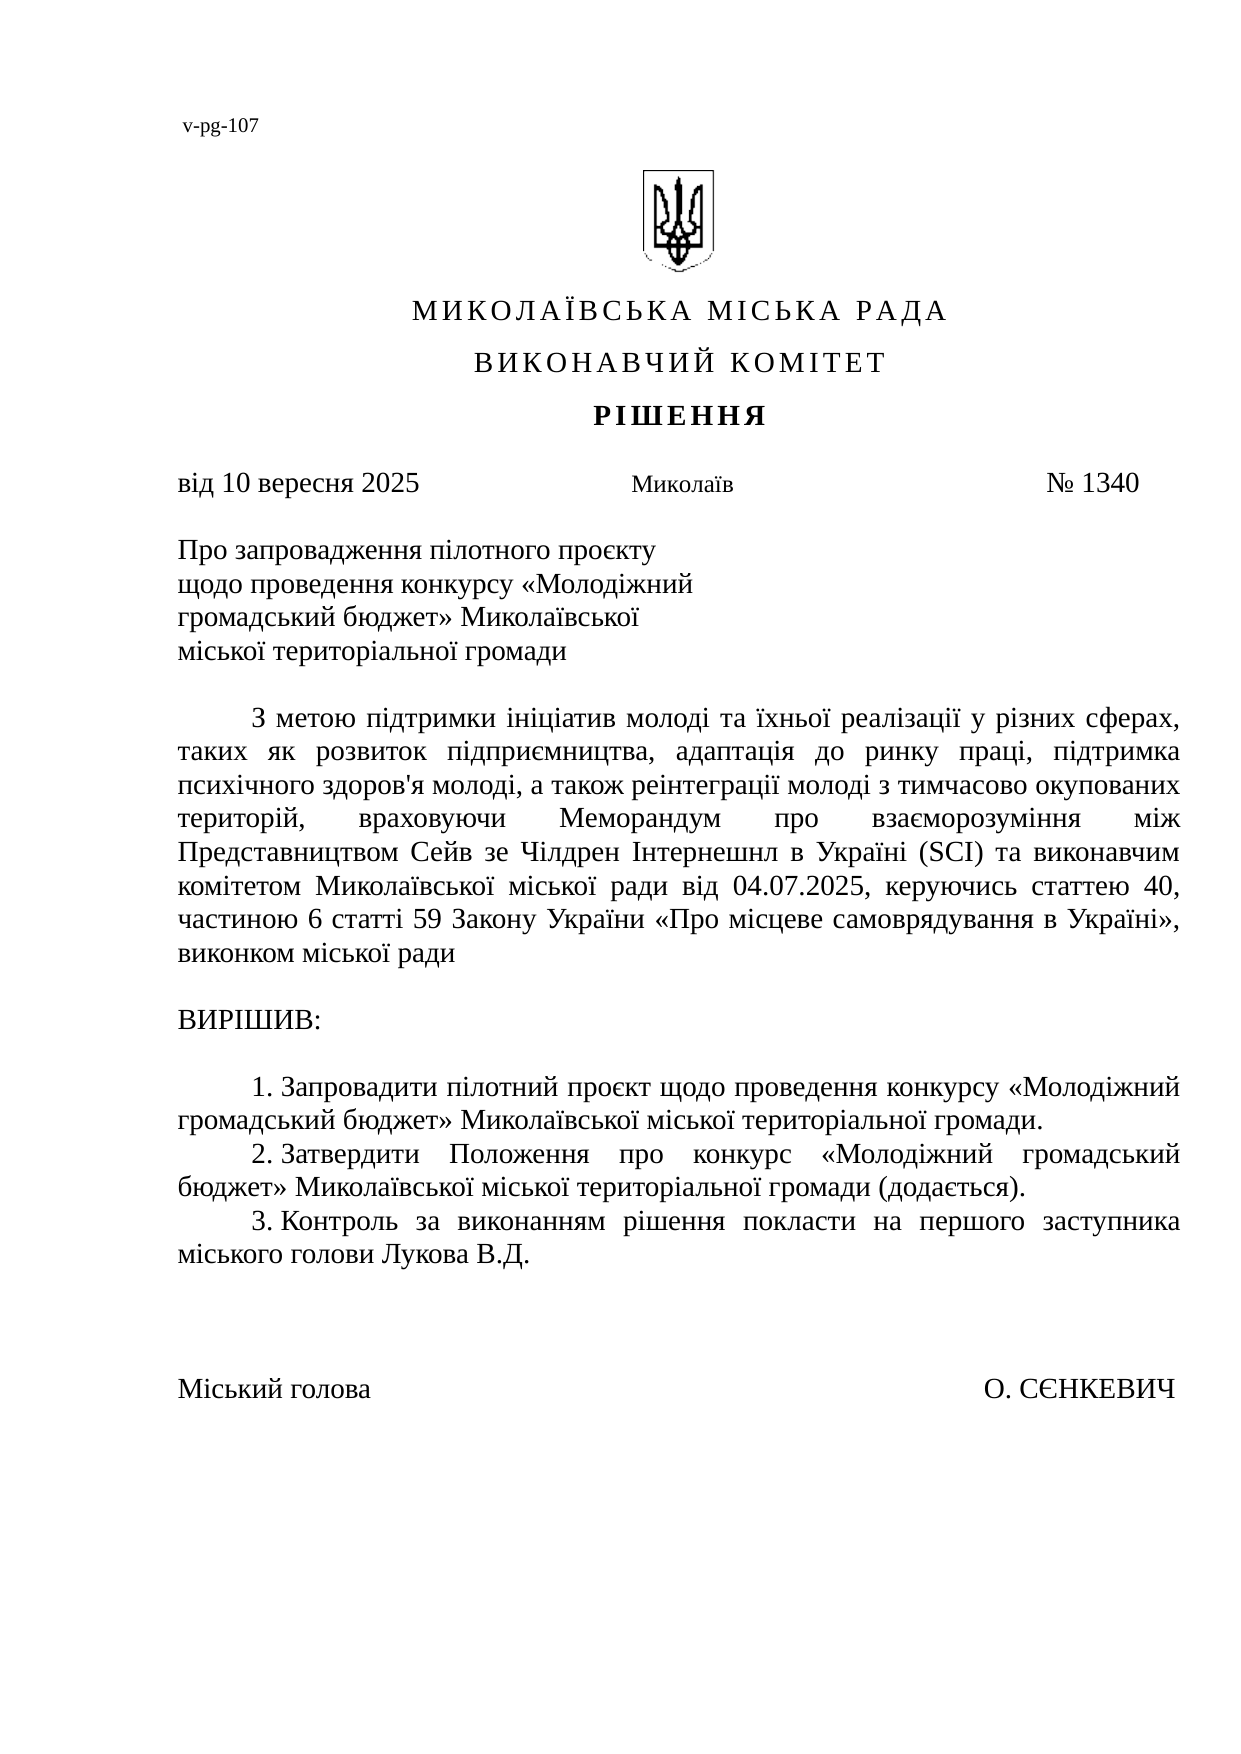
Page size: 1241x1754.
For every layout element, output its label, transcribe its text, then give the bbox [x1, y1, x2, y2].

text РІШЕННЯ [177, 398, 1181, 432]
text ВИРІШИВ: [177, 1002, 1181, 1035]
text З метою підтримки ініціатив молоді та їхньої реалізації у різних сферах, таких як розвиток підприємництва, адаптація до ринку праці, підтримка психічного здоров'я молоді, а також реінтеграції молоді з тимчасово окупованих територій, враховуючи Меморандум про взаєморозуміння між Представництвом Сейв зе Чілдрен Інтернешнл в Україні (SCI) та виконавчим комітетом Миколаївської міської ради від 04.07.2025, керуючись статтею 40, частиною 6 статті 59 Закону України «Про місцеве самоврядування в Україні», виконком міської ради [177, 700, 1181, 968]
text Міський голова О. СЄНКЕВИЧ [177, 1371, 1181, 1404]
list Запровадити пілотний проєкт щодо проведення конкурсу «Молодіжний громадський бюджет» Миколаївської міської територіальної громади. [177, 1069, 1181, 1136]
text 3. Контроль за виконанням рішення покласти на першого заступника міського голови Лукова В.Д. [177, 1203, 1181, 1270]
text громадський бюджет» Миколаївської [177, 599, 1181, 633]
picture [643, 170, 715, 274]
text від 10 вересня 2025 Миколаїв № 1340 [177, 465, 1181, 499]
text Про запровадження пілотного проєкту [177, 532, 1181, 566]
text міської територіальної громади [177, 633, 1181, 666]
text щодо проведення конкурсу «Молодіжний [177, 566, 1181, 599]
text МИКОЛАЇВСЬКА МІСЬКА РАДА [177, 293, 1181, 326]
list Затвердити Положення про конкурс «Молодіжний громадський бюджет» Миколаївської міської територіальної громади (додається). [177, 1136, 1181, 1203]
text v-pg-107 [177, 113, 1181, 137]
text ВИКОНАВЧИЙ КОМІТЕТ [177, 345, 1181, 379]
